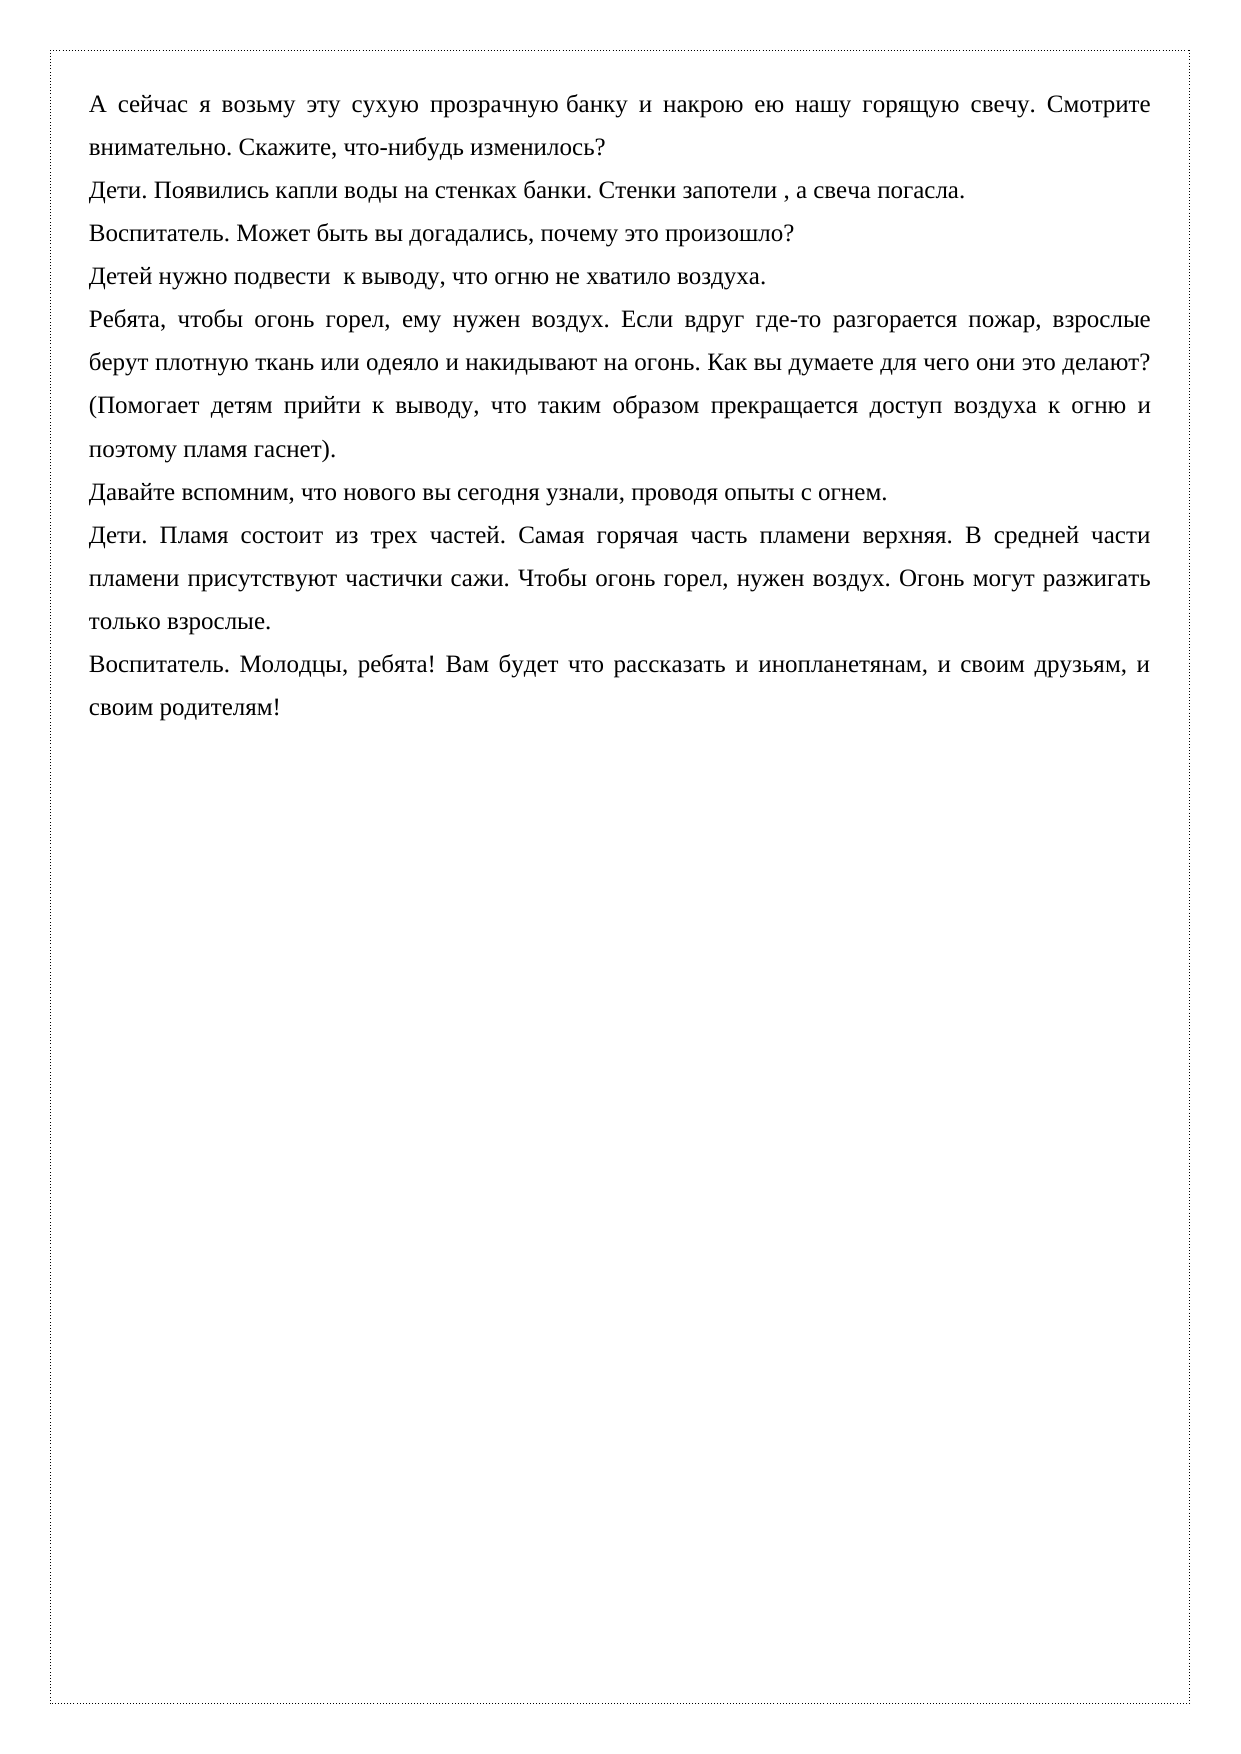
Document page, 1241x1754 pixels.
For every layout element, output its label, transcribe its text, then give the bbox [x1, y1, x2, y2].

text Воспитатель. Может быть вы догадались, почему это произошло? [89, 218, 1152, 247]
text А сейчас я возьму эту сухую прозрачную банку и накрою ею нашу горящую свечу. Смотрите внимательно. Скажите, что-нибудь изменилось? [89, 89, 1152, 161]
text Детей нужно подвести к выводу, что огню не хватило воздуха. [89, 261, 1152, 290]
text Воспитатель. Молодцы, ребята! Вам будет что рассказать и инопланетянам, и своим друзьям, и своим родителям! [89, 649, 1152, 721]
text Дети. Появились капли воды на стенках банки. Стенки запотели , а свеча погасла. [89, 175, 1152, 204]
text Давайте вспомним, что нового вы сегодня узнали, проводя опыты с огнем. [89, 477, 1152, 506]
text Ребята, чтобы огонь горел, ему нужен воздух. Если вдруг где-то разгорается пожар, взрослые берут плотную ткань или одеяло и накидывают на огонь. Как вы думаете для чего они это делают? (Помогает детям прийти к выводу, что таким образом прекращается доступ воздуха к огню и поэтому пламя гаснет). [89, 304, 1152, 462]
text Дети. Пламя состоит из трех частей. Самая горячая часть пламени верхняя. В средней части пламени присутствуют частички сажи. Чтобы огонь горел, нужен воздух. Огонь могут разжигать только взрослые. [89, 520, 1152, 635]
